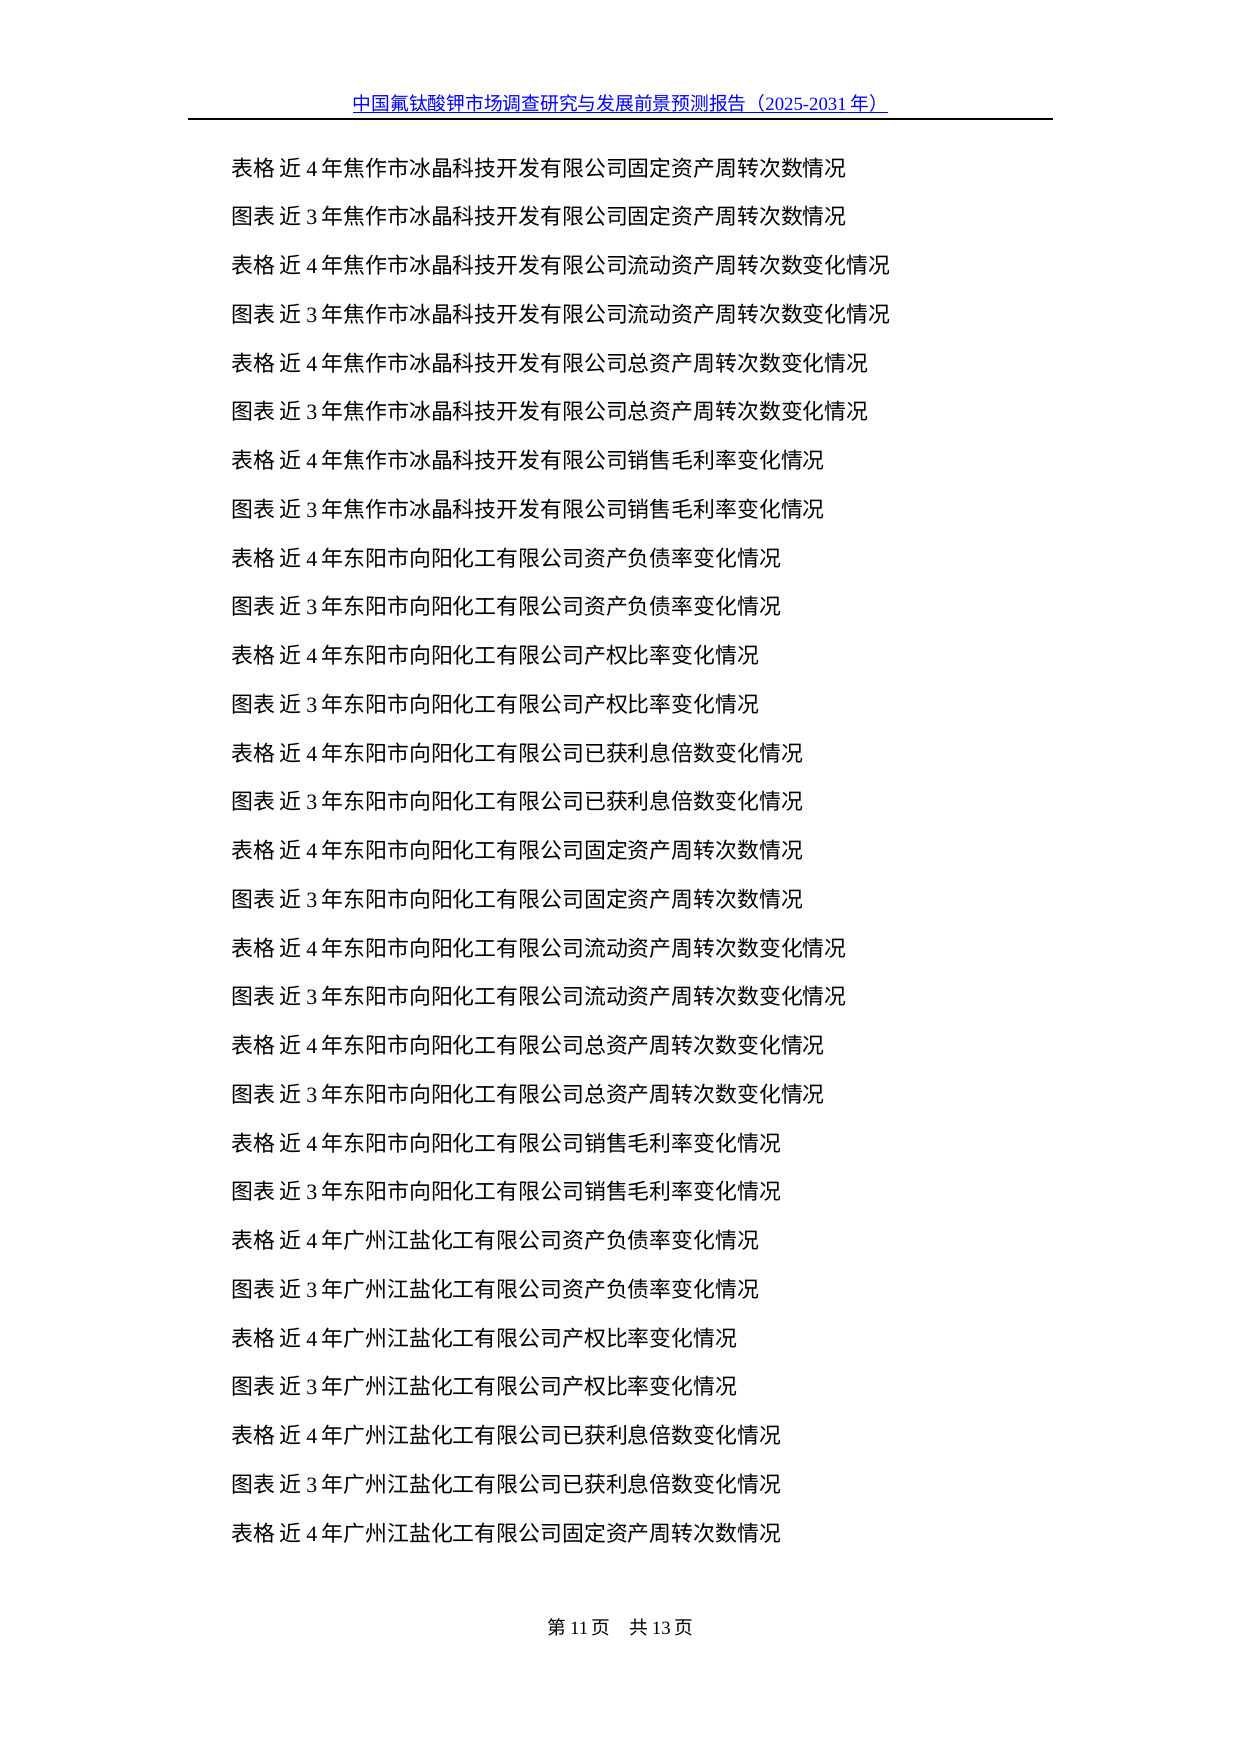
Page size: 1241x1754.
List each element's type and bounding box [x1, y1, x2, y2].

text [187, 150, 1053, 1548]
